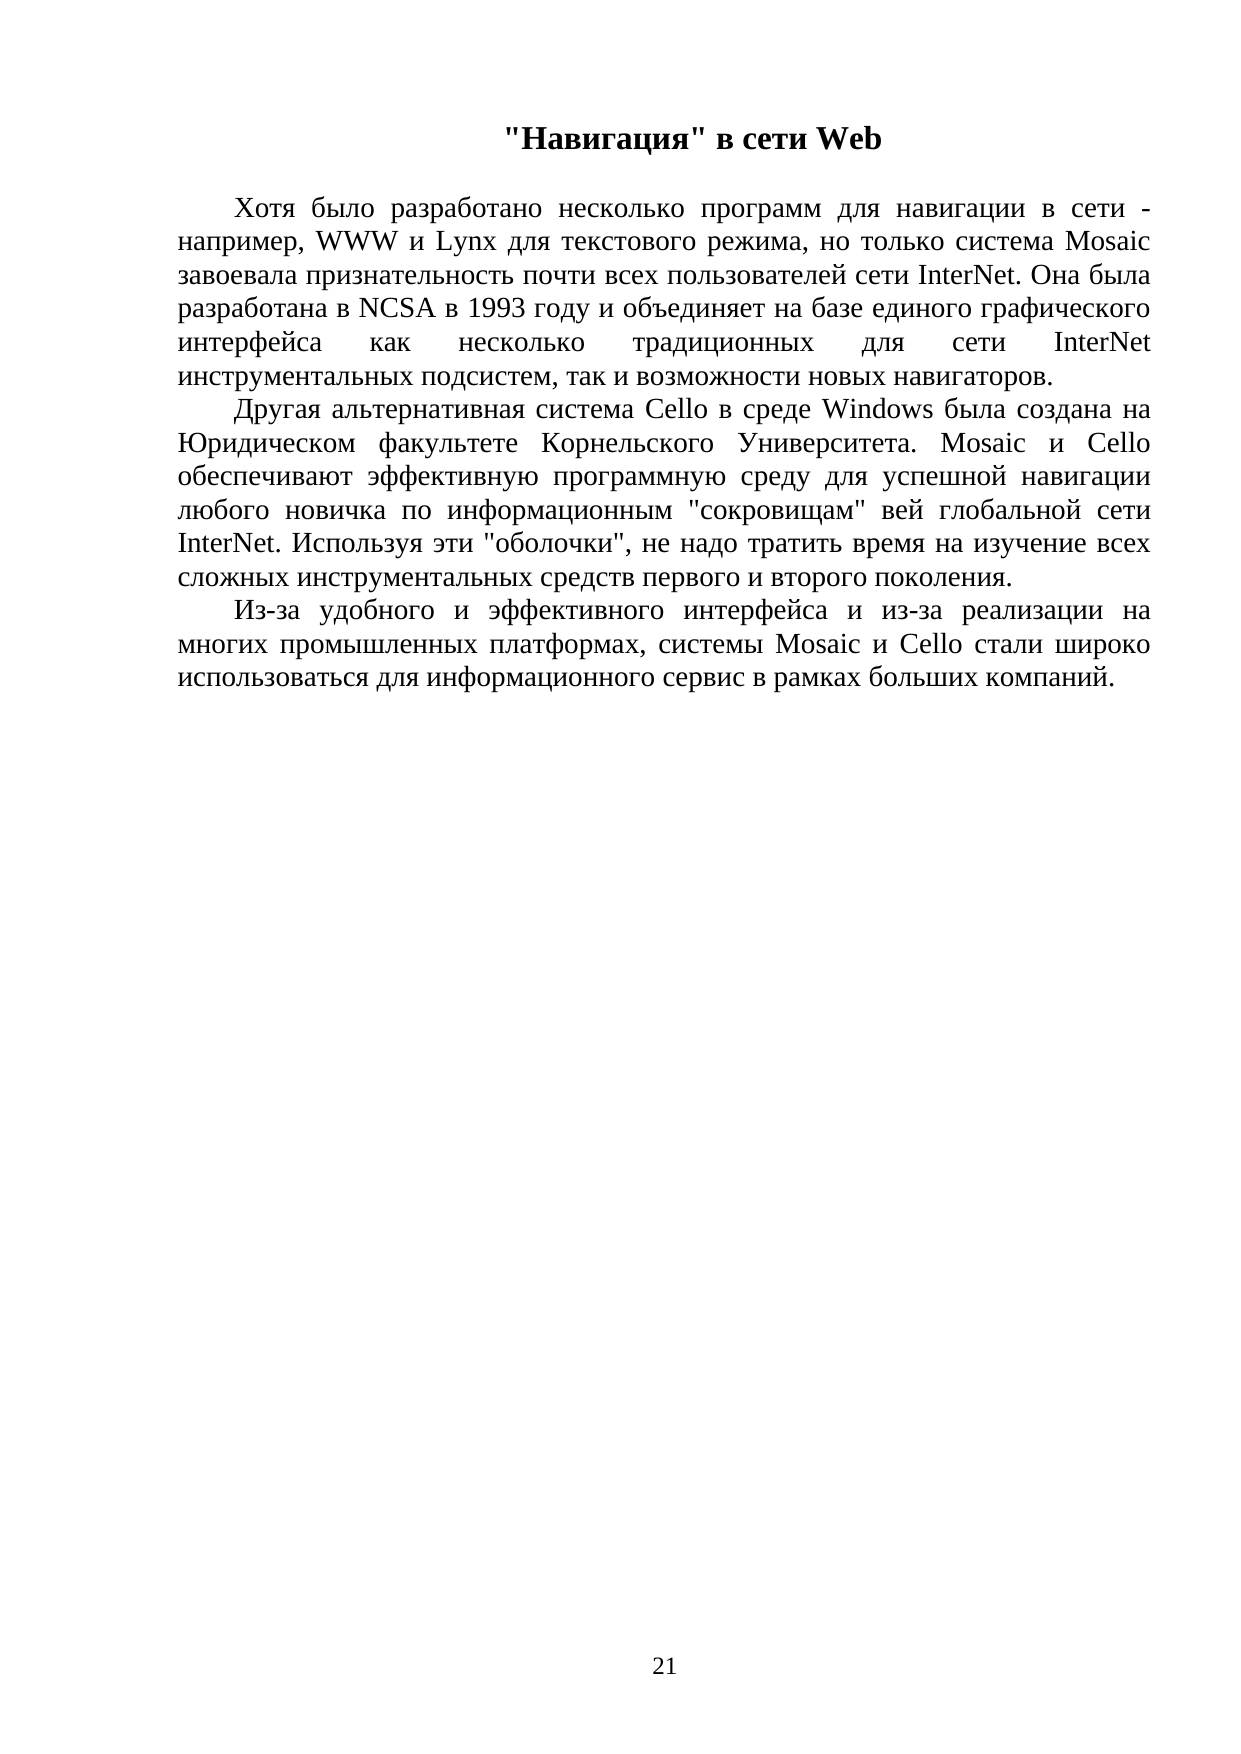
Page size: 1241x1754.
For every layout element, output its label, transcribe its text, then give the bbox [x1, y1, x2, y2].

text "Навигация" в сети Web [177, 118, 1152, 156]
text Другая альтернативная система Cello в среде Windows была создана на Юридическом факультете Корнельского Университета. Mosaic и Cello обеспечивают эффективную программную среду для успешной навигации любого новичка по информационным "сокровищам" вей глобальной сети InterNet. Используя эти "оболочки", не надо тратить время на изучение всех сложных инструментальных средств первого и второго поколения. [177, 391, 1152, 592]
text Хотя было разработано несколько программ для навигации в сети - например, WWW и Lynx для текстового режима, но только система Mosaic завоевала признательность почти всех пользователей сети InterNet. Она была разработана в NCSA в 1993 году и объединяет на базе единого графического интерфейса как несколько традиционных для сети InterNet инструментальных подсистем, так и возможности новых навигаторов. [177, 190, 1152, 391]
text Из-за удобного и эффективного интерфейса и из-за реализации на многих промышленных платформах, системы Mosaic и Cello стали широко использоваться для информационного сервис в рамках больших компаний. [177, 592, 1152, 693]
